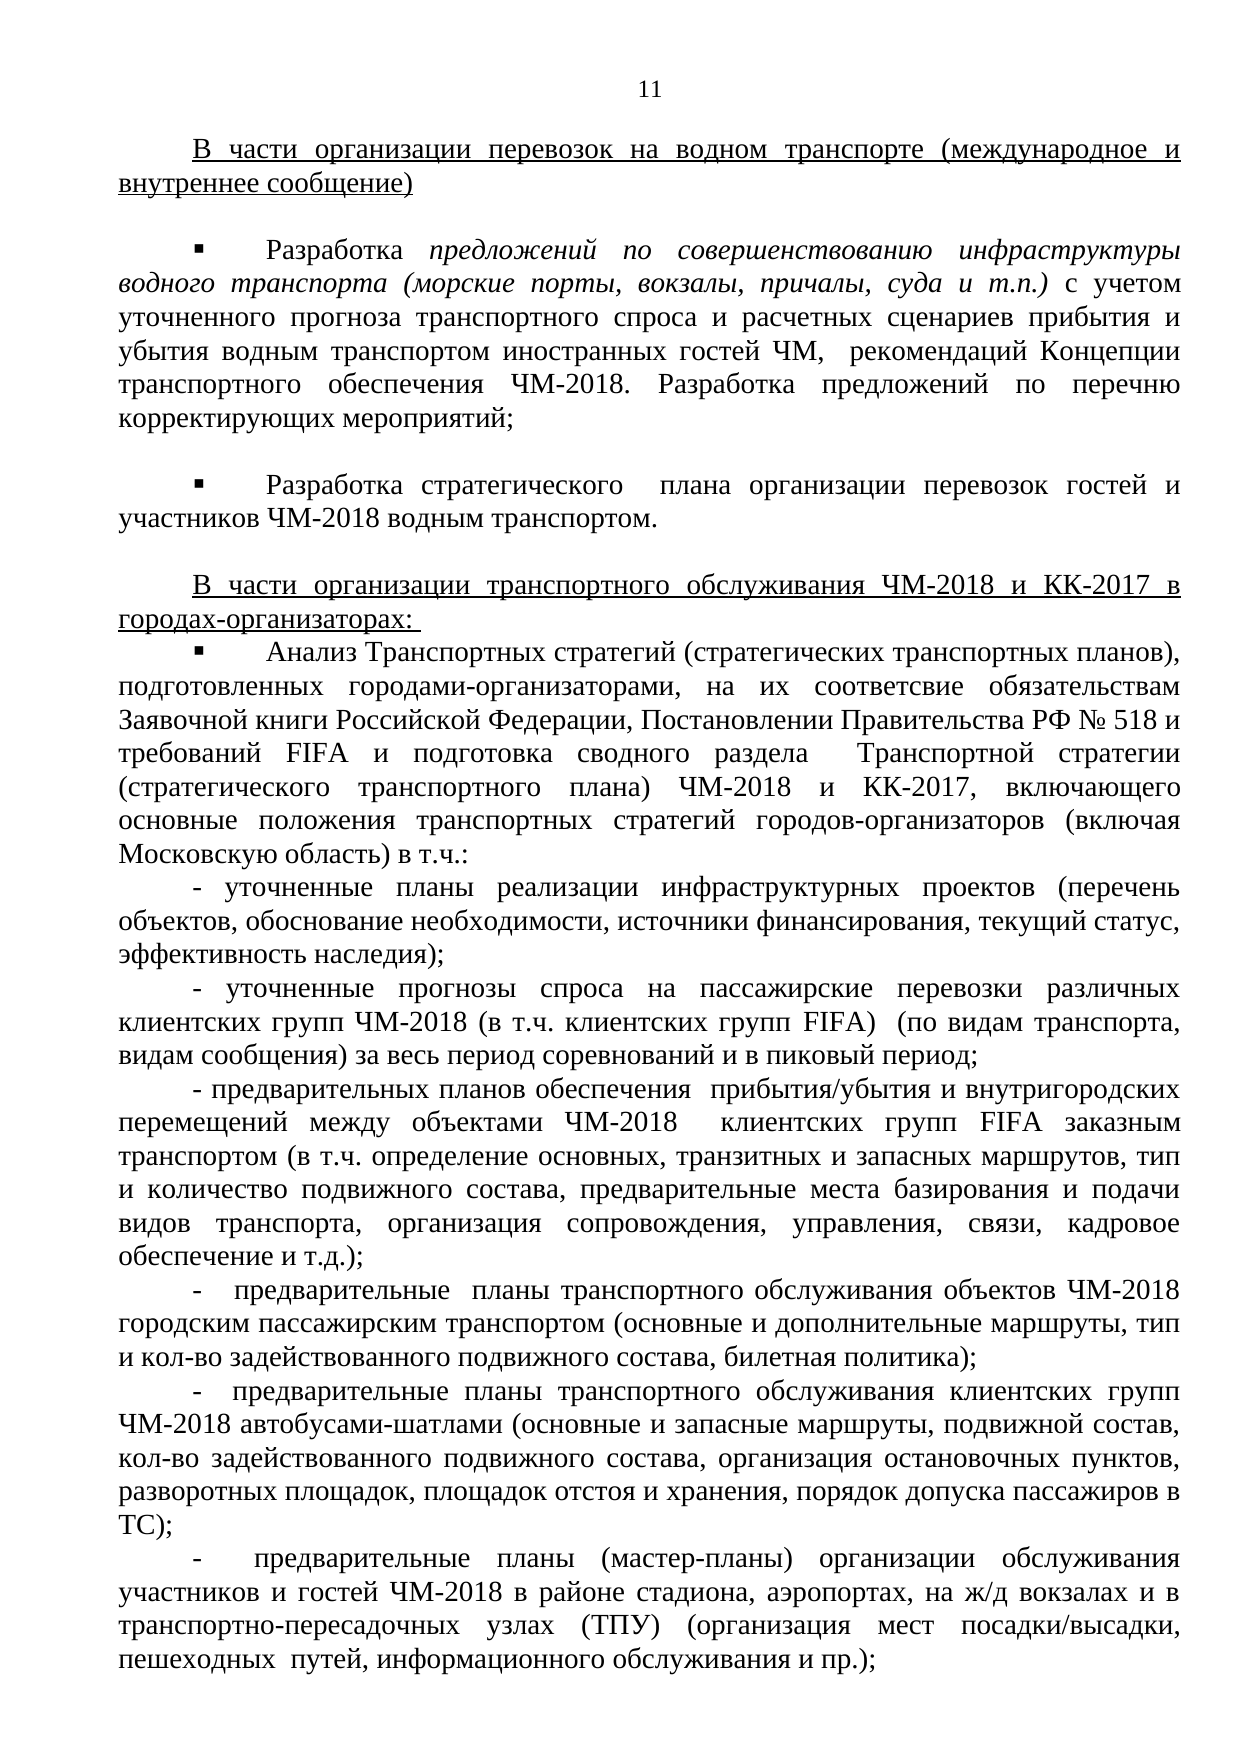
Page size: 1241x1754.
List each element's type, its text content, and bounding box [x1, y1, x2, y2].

text - уточненные планы реализации инфраструктурных проектов (перечень объектов, обоснование необходимости, источники финансирования, текущий статус, эффективность наследия); [118, 869, 1181, 970]
text В части организации транспортного обслуживания ЧМ-2018 и КК-2017 в городах-организаторах: [118, 567, 1181, 634]
list Разработка стратегического плана организации перевозок гостей и участников ЧМ-2018 водным транспортом. [118, 467, 1181, 534]
list - предварительные планы (мастер-планы) организации обслуживания участников и гостей ЧМ-2018 в районе стадиона, аэропортах, на ж/д вокзалах и в транспортно-пересадочных узлах (ТПУ) (организация мест посадки/высадки, пешеходных путей, информационного обслуживания и пр.); [118, 1540, 1181, 1674]
text - предварительные планы транспортного обслуживания клиентских групп ЧМ-2018 автобусами-шатлами (основные и запасные маршруты, подвижной состав, кол-во задействованного подвижного состава, организация остановочных пунктов, разворотных площадок, площадок отстоя и хранения, порядок допуска пассажиров в ТС); [118, 1373, 1181, 1540]
text - уточненные прогнозы спроса на пассажирские перевозки различных клиентских групп ЧМ-2018 (в т.ч. клиентских групп FIFA) (по видам транспорта, видам сообщения) за весь период соревнований и в пиковый период; [118, 970, 1181, 1071]
list Анализ Транспортных стратегий (стратегических транспортных планов), подготовленных городами-организаторами, на их соответсвие обязательствам Заявочной книги Российской Федерации, Постановлении Правительства РФ № 518 и требований FIFA и подготовка сводного раздела Транспортной стратегии (стратегического транспортного плана) ЧМ-2018 и КК-2017, включающего основные положения транспортных стратегий городов-организаторов (включая Московскую область) в т.ч.: [118, 634, 1181, 869]
text - предварительные планы транспортного обслуживания объектов ЧМ-2018 городским пассажирским транспортом (основные и дополнительные маршруты, тип и кол-во задействованного подвижного состава, билетная политика); [118, 1272, 1181, 1373]
list Разработка предложений по совершенствованию инфраструктуры водного транспорта (морские порты, вокзалы, причалы, суда и т.п.) с учетом уточненного прогноза транспортного спроса и расчетных сценариев прибытия и убытия водным транспортом иностранных гостей ЧМ, рекомендаций Концепции транспортного обеспечения ЧМ-2018. Разработка предложений по перечню корректирующих мероприятий; [118, 232, 1181, 433]
text - предварительных планов обеспечения прибытия/убытия и внутригородских перемещений между объектами ЧМ-2018 клиентских групп FIFA заказным транспортом (в т.ч. определение основных, транзитных и запасных маршрутов, тип и количество подвижного состава, предварительные места базирования и подачи видов транспорта, организация сопровождения, управления, связи, кадровое обеспечение и т.д.); [118, 1071, 1181, 1272]
text В части организации перевозок на водном транспорте (международное и внутреннее сообщение) [118, 131, 1181, 198]
